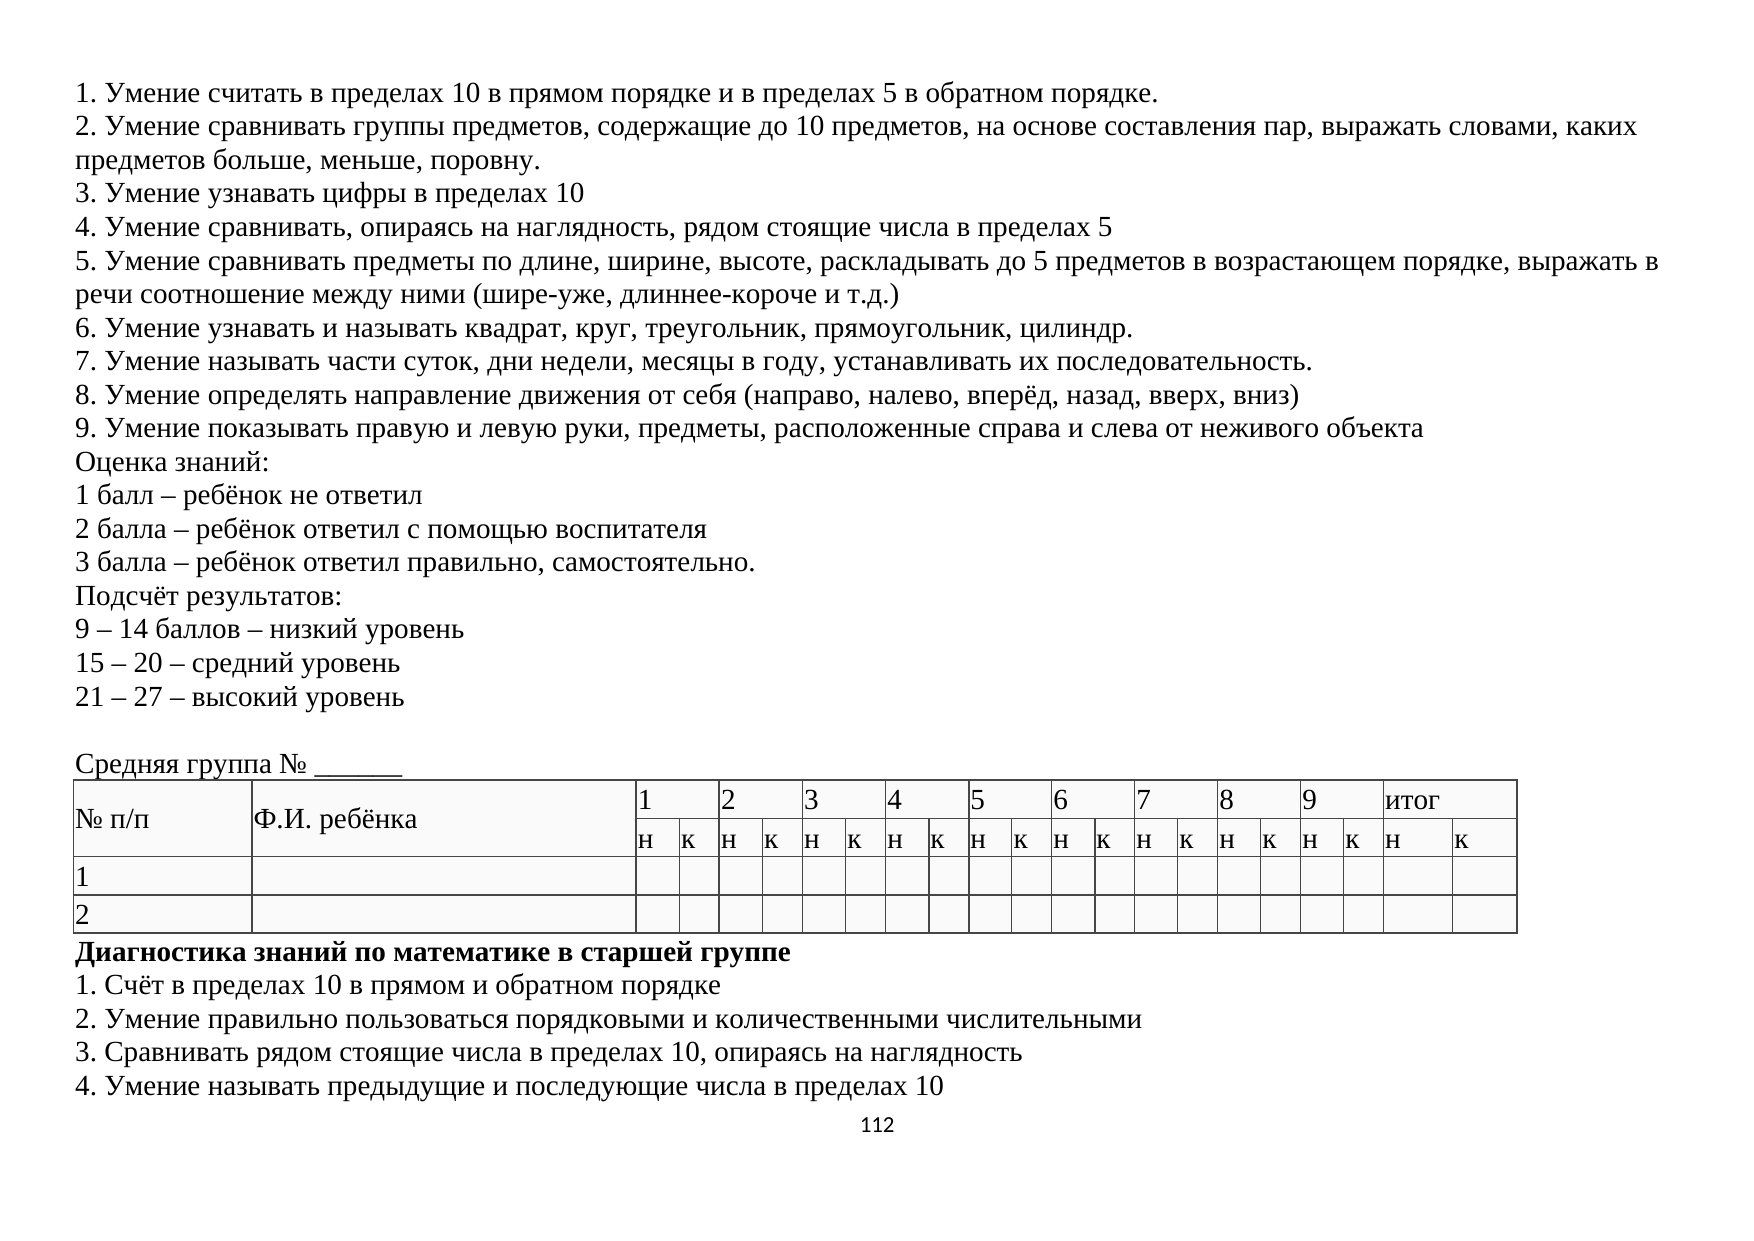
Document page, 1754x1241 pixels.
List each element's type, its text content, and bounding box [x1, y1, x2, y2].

text 5. Умение сравнивать предметы по длине, ширине, высоте, раскладывать до 5 предметов в возрастающем порядке, выражать в речи соотношение между ними (шире-уже, длиннее-короче и т.д.) [75, 243, 1679, 310]
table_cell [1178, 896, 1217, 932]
text Средняя группа № ______ [75, 746, 1679, 779]
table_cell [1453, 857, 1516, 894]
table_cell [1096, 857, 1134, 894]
text 2. Умение правильно пользоваться порядковыми и количественными числительными [75, 1001, 1679, 1034]
text 7. Умение называть части суток, дни недели, месяцы в году, устанавливать их последовательность. [75, 343, 1679, 377]
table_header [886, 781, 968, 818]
text Подсчёт результатов: [75, 578, 1679, 612]
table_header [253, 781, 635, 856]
text 2. Умение сравнивать группы предметов, содержащие до 10 предметов, на основе составления пар, выражать словами, каких предметов больше, меньше, поровну. [75, 108, 1679, 176]
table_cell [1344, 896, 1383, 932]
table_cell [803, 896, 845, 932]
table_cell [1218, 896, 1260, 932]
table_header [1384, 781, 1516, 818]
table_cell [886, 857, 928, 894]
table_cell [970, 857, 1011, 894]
text 6. Умение узнавать и называть квадрат, круг, треугольник, прямоугольник, цилиндр. [75, 310, 1679, 343]
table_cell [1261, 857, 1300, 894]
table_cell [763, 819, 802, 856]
text 8. Умение определять направление движения от себя (направо, налево, вперёд, назад, вверх, вниз) [75, 377, 1679, 410]
text 3 балла – ребёнок ответил правильно, самостоятельно. [75, 544, 1679, 578]
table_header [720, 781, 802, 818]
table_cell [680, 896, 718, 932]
text 4. Умение сравнивать, опираясь на наглядность, рядом стоящие числа в пределах 5 [75, 209, 1679, 243]
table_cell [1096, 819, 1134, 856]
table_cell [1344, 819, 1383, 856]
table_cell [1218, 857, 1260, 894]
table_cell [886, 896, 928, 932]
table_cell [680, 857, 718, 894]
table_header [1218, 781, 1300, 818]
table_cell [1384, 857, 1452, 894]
text 1 балл – ребёнок не ответил [75, 477, 1679, 511]
text Диагностика знаний по математике в старшей группе [75, 934, 1679, 967]
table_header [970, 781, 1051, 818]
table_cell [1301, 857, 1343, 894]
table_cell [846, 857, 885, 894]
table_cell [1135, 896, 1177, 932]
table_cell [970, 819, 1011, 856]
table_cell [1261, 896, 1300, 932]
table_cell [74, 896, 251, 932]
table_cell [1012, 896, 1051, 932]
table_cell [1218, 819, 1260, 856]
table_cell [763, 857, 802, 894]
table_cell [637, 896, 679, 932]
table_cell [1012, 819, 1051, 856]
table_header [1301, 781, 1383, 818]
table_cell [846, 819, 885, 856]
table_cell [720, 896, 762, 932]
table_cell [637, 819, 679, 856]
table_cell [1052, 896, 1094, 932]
text 2 балла – ребёнок ответил с помощью воспитателя [75, 511, 1679, 544]
text 21 – 27 – высокий уровень [75, 679, 1679, 712]
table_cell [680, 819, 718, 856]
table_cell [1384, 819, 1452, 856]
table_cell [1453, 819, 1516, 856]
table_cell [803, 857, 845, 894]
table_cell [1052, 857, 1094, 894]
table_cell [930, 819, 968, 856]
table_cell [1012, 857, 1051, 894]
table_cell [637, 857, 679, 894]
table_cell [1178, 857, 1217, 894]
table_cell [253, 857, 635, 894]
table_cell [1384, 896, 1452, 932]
text 3. Сравнивать рядом стоящие числа в пределах 10, опираясь на наглядность [75, 1034, 1679, 1068]
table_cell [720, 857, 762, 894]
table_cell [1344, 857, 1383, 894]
text 4. Умение называть предыдущие и последующие числа в пределах 10 [75, 1068, 1679, 1102]
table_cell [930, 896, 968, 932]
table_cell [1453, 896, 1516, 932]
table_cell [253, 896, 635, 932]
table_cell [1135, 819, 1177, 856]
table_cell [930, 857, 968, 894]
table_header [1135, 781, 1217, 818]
text 1. Умение считать в пределах 10 в прямом порядке и в пределах 5 в обратном порядке. [75, 75, 1679, 108]
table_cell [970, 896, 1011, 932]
text 1. Счёт в пределах 10 в прямом и обратном порядке [75, 967, 1679, 1001]
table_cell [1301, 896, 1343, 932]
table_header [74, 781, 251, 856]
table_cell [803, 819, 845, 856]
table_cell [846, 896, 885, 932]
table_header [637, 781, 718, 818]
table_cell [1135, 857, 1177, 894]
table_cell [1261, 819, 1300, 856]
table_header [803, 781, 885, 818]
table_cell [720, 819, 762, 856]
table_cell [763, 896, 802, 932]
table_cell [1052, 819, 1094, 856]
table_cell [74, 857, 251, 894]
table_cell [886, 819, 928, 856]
text 9 – 14 баллов – низкий уровень [75, 612, 1679, 645]
text Оценка знаний: [75, 444, 1679, 477]
text 15 – 20 – средний уровень [75, 645, 1679, 679]
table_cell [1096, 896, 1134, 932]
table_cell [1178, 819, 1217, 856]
text 3. Умение узнавать цифры в пределах 10 [75, 176, 1679, 209]
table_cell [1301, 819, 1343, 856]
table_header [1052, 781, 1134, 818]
text 9. Умение показывать правую и левую руки, предметы, расположенные справа и слева от неживого объекта [75, 410, 1679, 444]
